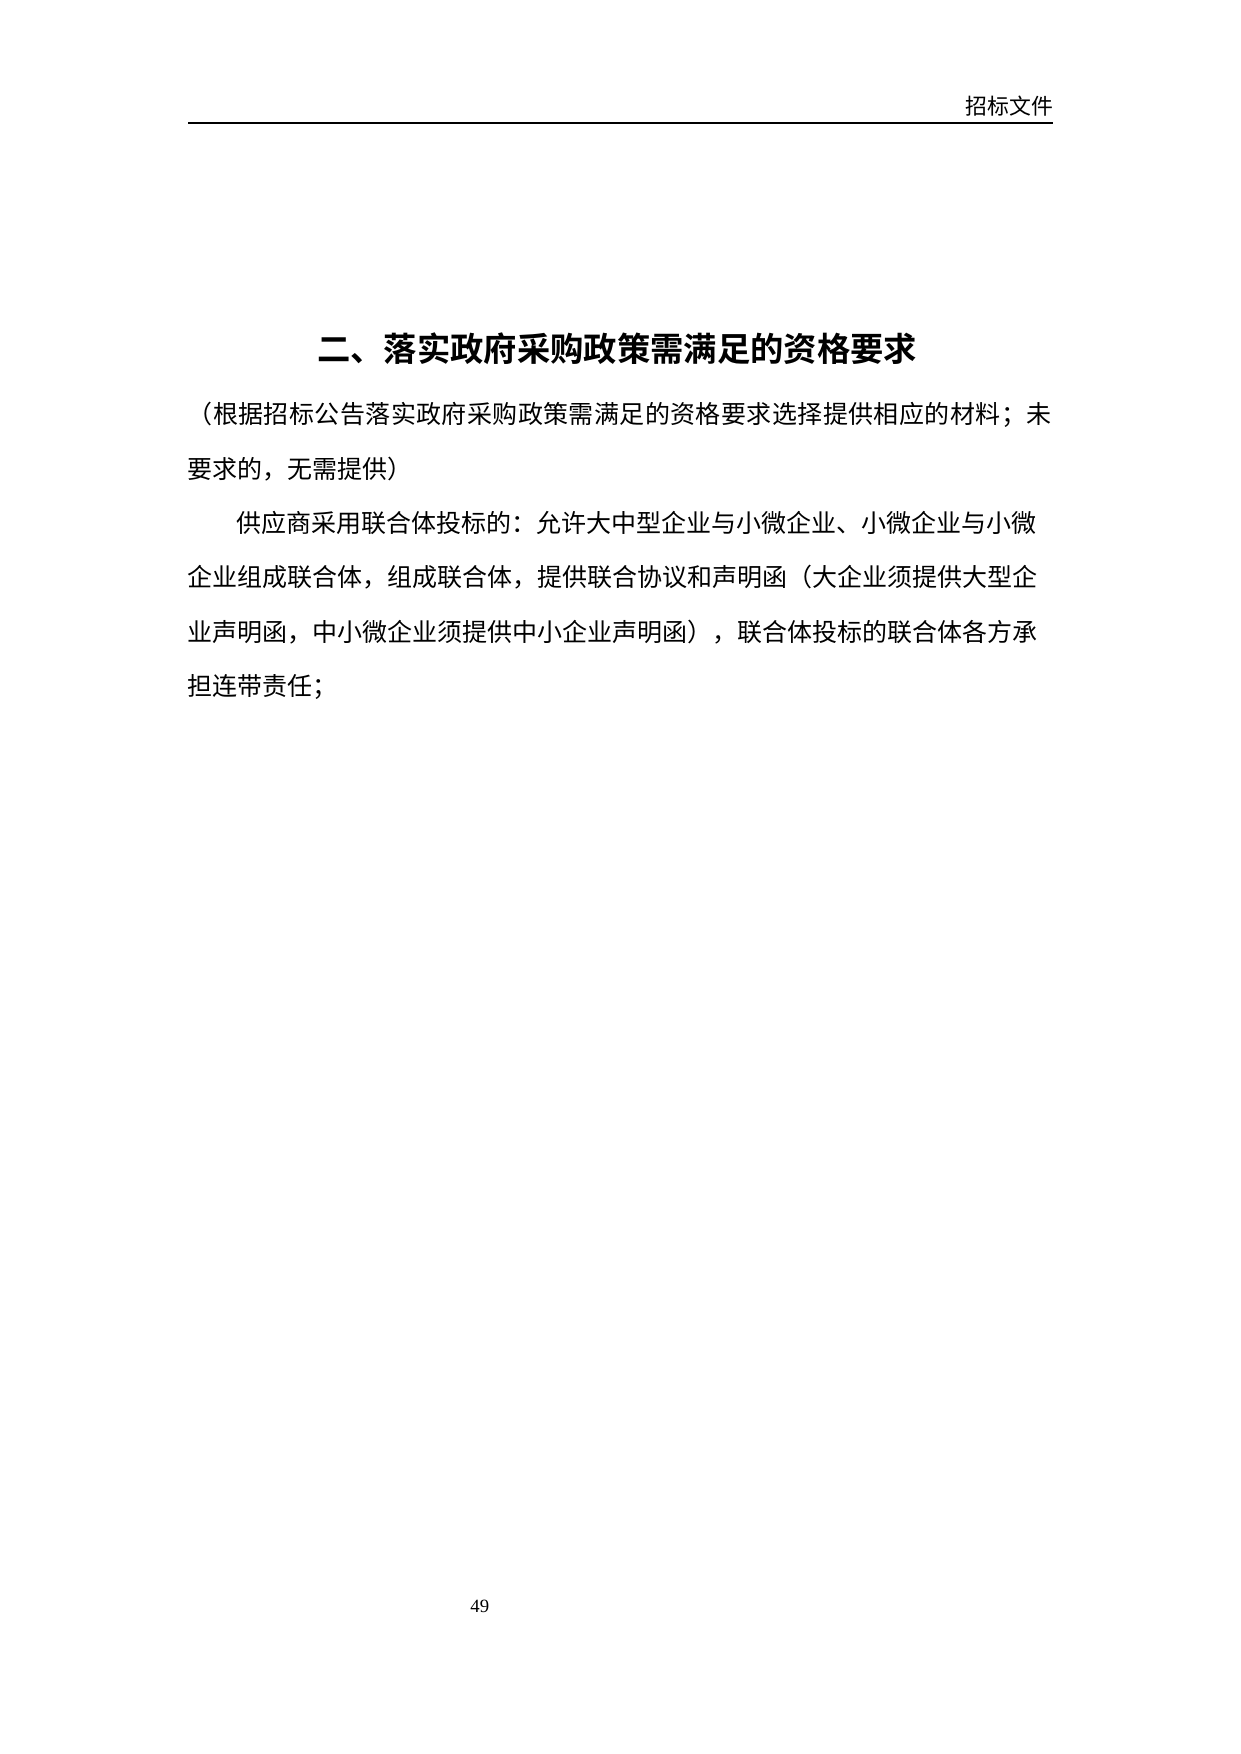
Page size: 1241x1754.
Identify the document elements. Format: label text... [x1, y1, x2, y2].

text 二、落实政府采购政策需满足的资格要求 [187, 322, 1003, 371]
text （根据招标公告落实政府采购政策需满足的资格要求选择提供相应的材料；未要求的，无需提供） [187, 395, 1053, 485]
text 供应商采用联合体投标的：允许大中型企业与小微企业、小微企业与小微企业组成联合体，组成联合体，提供联合协议和声明函（大企业须提供大型企业声明函，中小微企业须提供中小企业声明函），联合体投标的联合体各方承担连带责任； [187, 503, 1053, 703]
